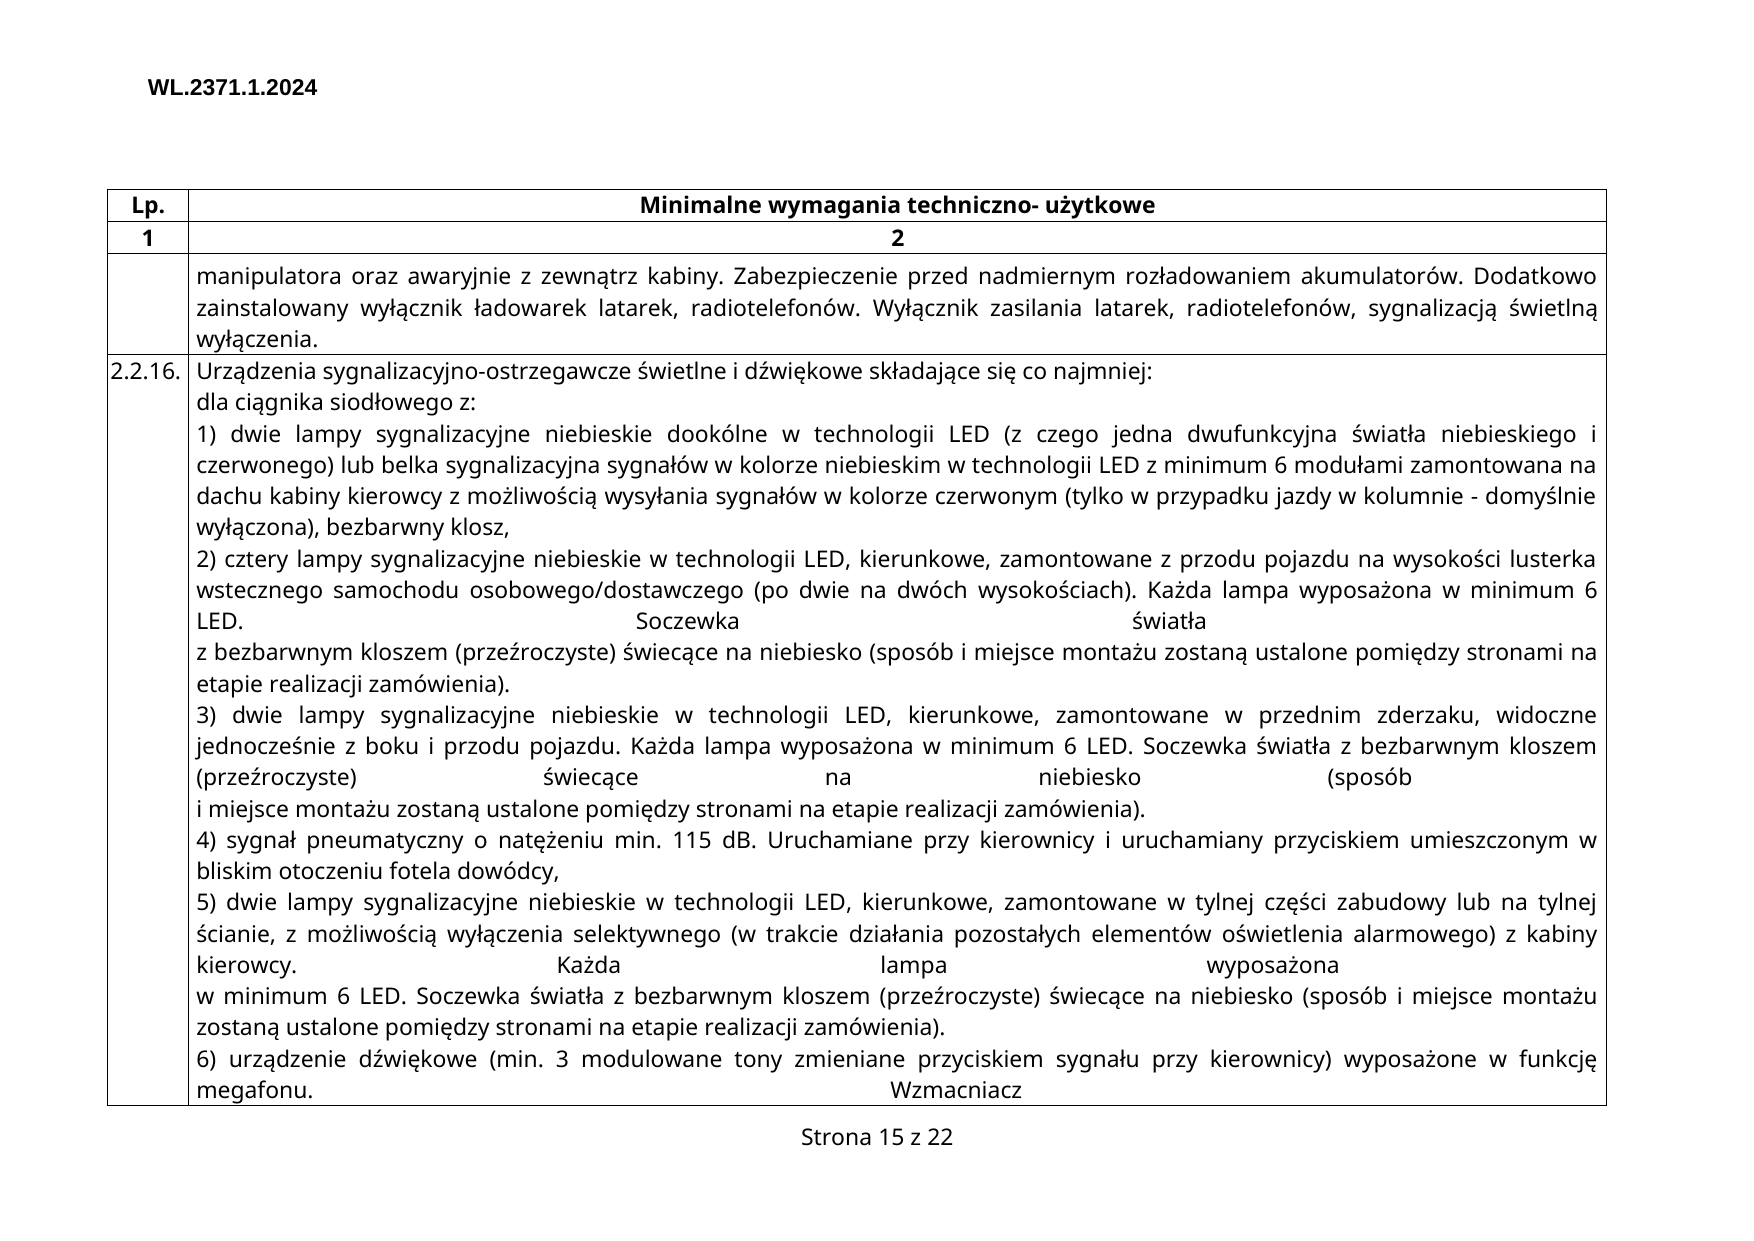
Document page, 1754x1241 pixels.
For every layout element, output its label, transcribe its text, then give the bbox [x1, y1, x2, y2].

table_header Lp. [108, 190, 188, 221]
table_header Minimalne wymagania techniczno- użytkowe [189, 190, 1606, 221]
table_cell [189, 254, 1606, 354]
table_cell [108, 355, 188, 1105]
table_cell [189, 355, 1606, 1105]
table_cell 1 [108, 222, 188, 253]
table_cell [108, 254, 188, 354]
table_cell 2 [189, 222, 1606, 253]
